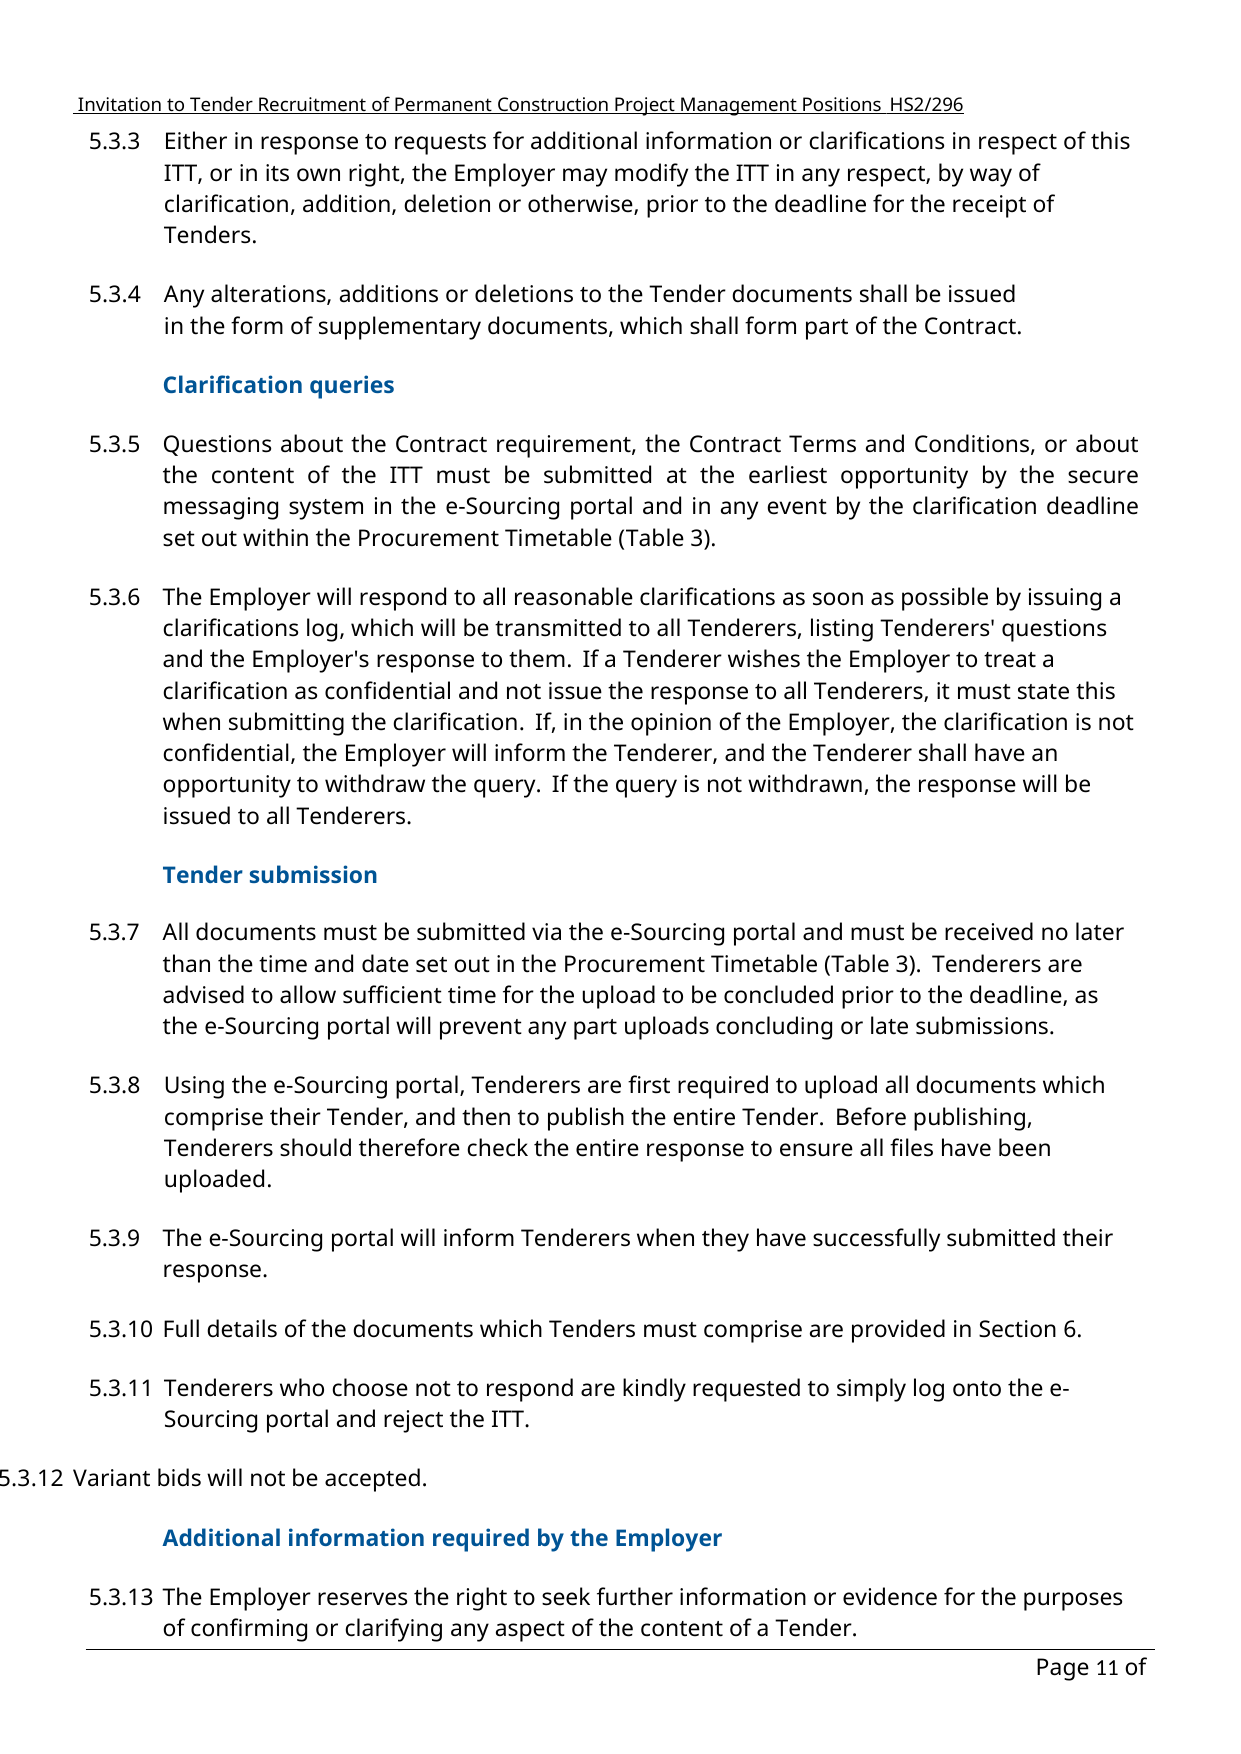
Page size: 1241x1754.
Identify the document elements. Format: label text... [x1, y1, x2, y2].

subtitle Clarification queries [162, 368, 1167, 400]
list Questions about the Contract requirement, the Contract Terms and Conditions, or about the content of the ITT must be submitted at the earliest opportunity by the secure messaging system in the e-Sourcing portal and in any event by the clarification deadline set out within the Procurement Timetable (Table 3). [89, 428, 1139, 553]
list The Employer will respond to all reasonable clarifications as soon as possible by issuing a clarifications log, which will be transmitted to all Tenderers, listing Tenderers' questions and the Employer's response to them. If a Tenderer wishes the Employer to treat a clarification as confidential and not issue the response to all Tenderers, it must state this when submitting the clarification. If, in the opinion of the Employer, the clarification is not confidential, the Employer will inform the Tenderer, and the Tenderer shall have an opportunity to withdraw the query. If the query is not withdrawn, the response will be issued to all Tenderers. [89, 581, 1137, 831]
subtitle Tender submission [162, 859, 1167, 890]
list Any alterations, additions or deletions to the Tender documents shall be issued in the form of supplementary documents, which shall form part of the Contract. [89, 278, 1039, 341]
list The e-Sourcing portal will inform Tenderers when they have successfully submitted their response. [89, 1222, 1167, 1284]
list Using the e-Sourcing portal, Tenderers are first required to upload all documents which comprise their Tender, and then to publish the entire Tender. Before publishing, Tenderers should therefore check the entire response to ensure all files have been uploaded. [89, 1069, 1137, 1194]
list Full details of the documents which Tenders must comprise are provided in Section 6. [89, 1313, 1167, 1344]
list Either in response to requests for additional information or clarifications in respect of this ITT, or in its own right, the Employer may modify the ITT in any respect, by way of clarification, addition, deletion or otherwise, prior to the deadline for the receipt of Tenders. [89, 125, 1136, 250]
list The Employer reserves the right to seek further information or evidence for the purposes of confirming or clarifying any aspect of the content of a Tender. [89, 1581, 1129, 1643]
list Tenderers who choose not to respond are kindly requested to simply log onto the e-Sourcing portal and reject the ITT. [89, 1372, 1137, 1434]
subtitle Additional information required by the Employer [162, 1521, 1167, 1553]
list All documents must be submitted via the e-Sourcing portal and must be received no later than the time and date set out in the Procurement Timetable (Table 3). Tenderers are advised to allow sufficient time for the upload to be concluded prior to the deadline, as the e-Sourcing portal will prevent any part uploads concluding or late submissions. [89, 916, 1133, 1041]
list Variant bids will not be accepted. [0, 1462, 1167, 1494]
